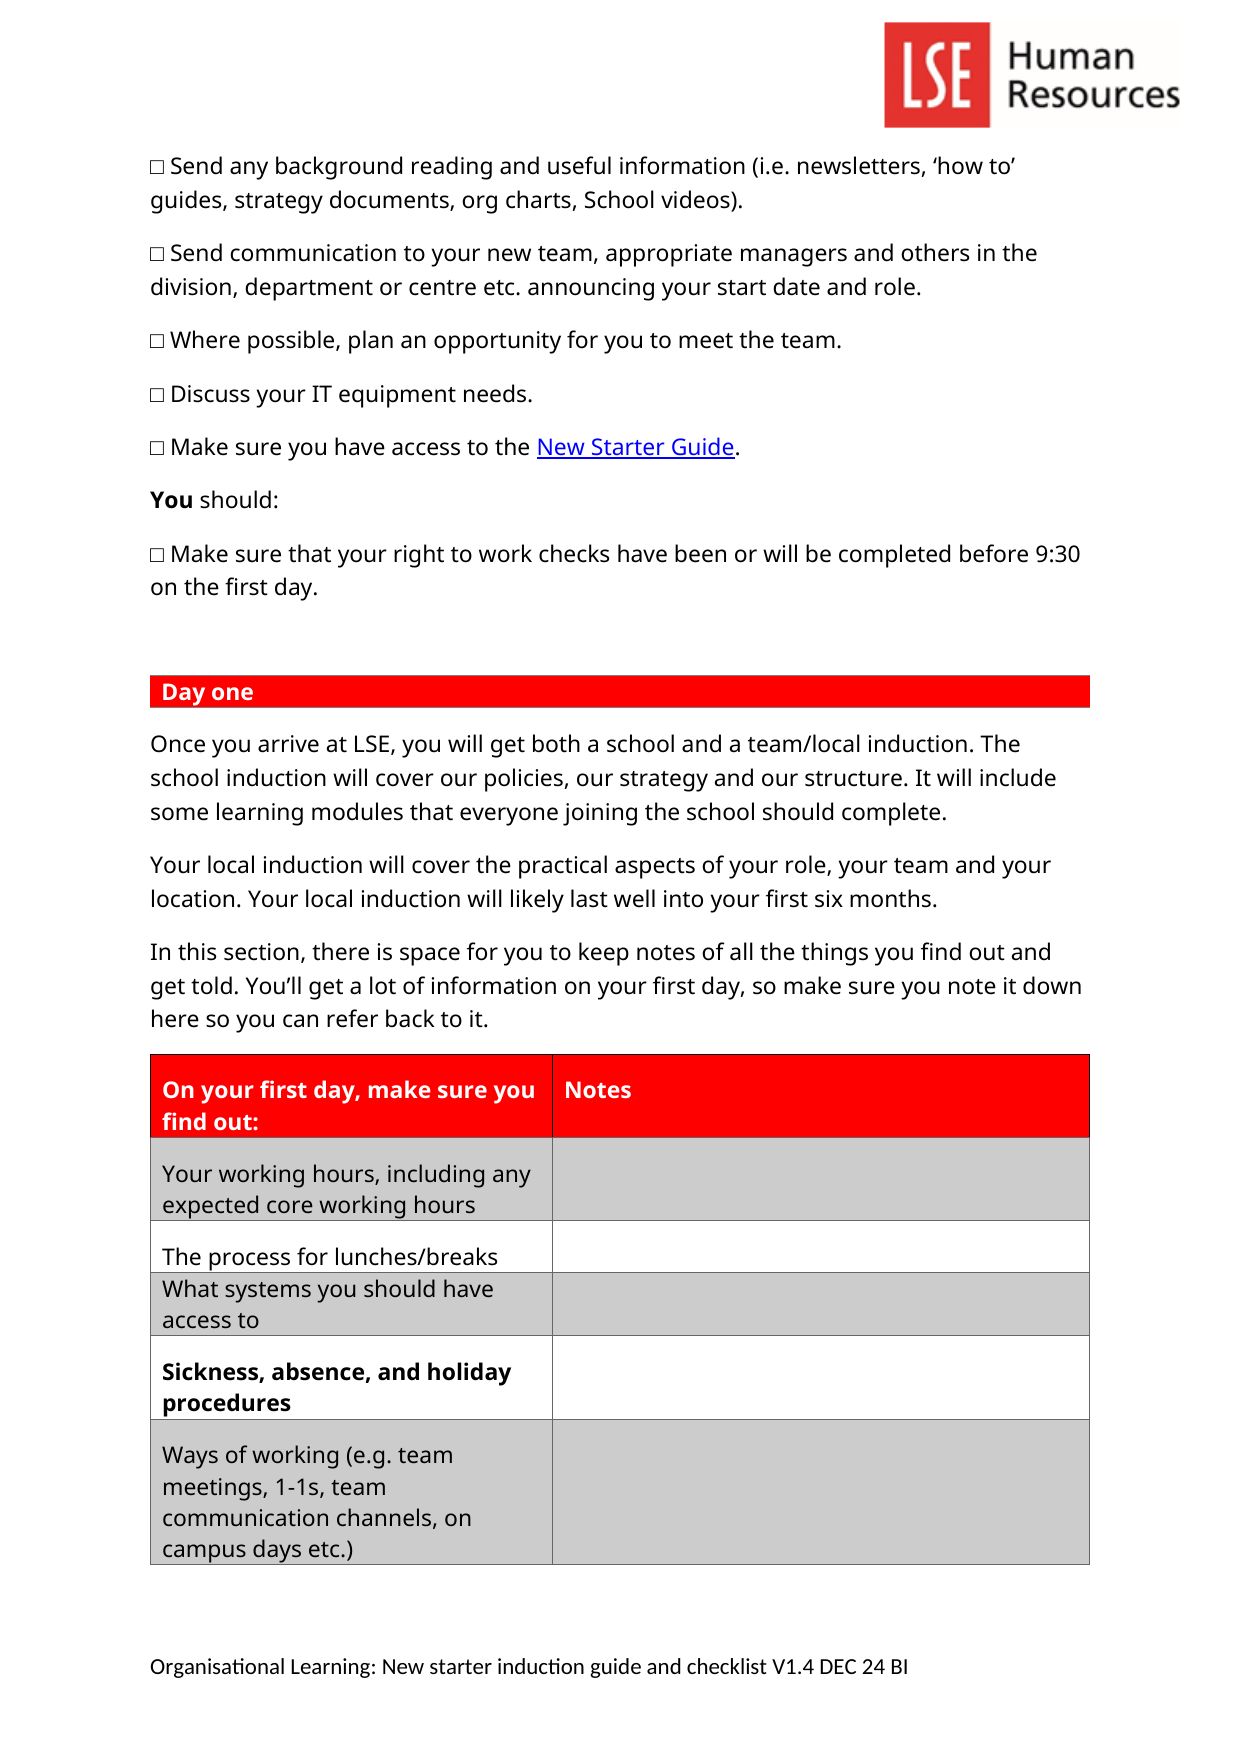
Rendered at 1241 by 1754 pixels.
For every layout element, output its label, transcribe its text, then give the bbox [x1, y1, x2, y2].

text Once you arrive at LSE, you will get both a school and a team/local induction. The school induction will cover our policies, our strategy and our structure. It will include some learning modules that everyone joining the school should complete. [150, 728, 1090, 827]
table_cell [553, 1138, 1089, 1220]
text □ Discuss your IT equipment needs. [150, 377, 1090, 409]
text In this section, there is space for you to keep notes of all the things you find out and get told. You’ll get a lot of information on your first day, so make sure you note it down here so you can refer back to it. [150, 936, 1090, 1034]
table_cell [553, 1273, 1089, 1335]
text □ Send any background reading and useful information (i.e. newsletters, ‘how to’ guides, strategy documents, org charts, School videos). [150, 150, 1090, 215]
text Your local induction will cover the practical aspects of your role, your team and your location. Your local induction will likely last well into your first six months. [150, 849, 1090, 914]
table_cell [553, 1221, 1089, 1272]
table_cell Sickness, absence, and holiday procedures [151, 1336, 552, 1418]
table_header On your first day, make sure you find out: [151, 1055, 552, 1137]
text □ Where possible, plan an opportunity for you to meet the team. [150, 324, 1090, 355]
picture [866, 0, 1208, 150]
text □ Make sure that your right to work checks have been or will be completed before 9:30 on the first day. [150, 537, 1090, 602]
table_header Notes [553, 1055, 1089, 1137]
text □ Send communication to your new team, appropriate managers and others in the division, department or centre etc. announcing your start date and role. [150, 237, 1090, 302]
table_header Day one [150, 676, 1090, 707]
table_cell [553, 1336, 1089, 1418]
text □ Make sure you have access to the New Starter Guide. [150, 431, 1090, 462]
table_cell Your working hours, including any expected core working hours [151, 1138, 552, 1220]
table_cell Ways of working (e.g. team meetings, 1-1s, team communication channels, on campus days etc.) [151, 1420, 552, 1564]
table_cell [553, 1420, 1089, 1564]
table_cell What systems you should have access to [151, 1273, 552, 1335]
text You should: [150, 484, 1090, 515]
table_cell The process for lunches/breaks [151, 1221, 552, 1272]
